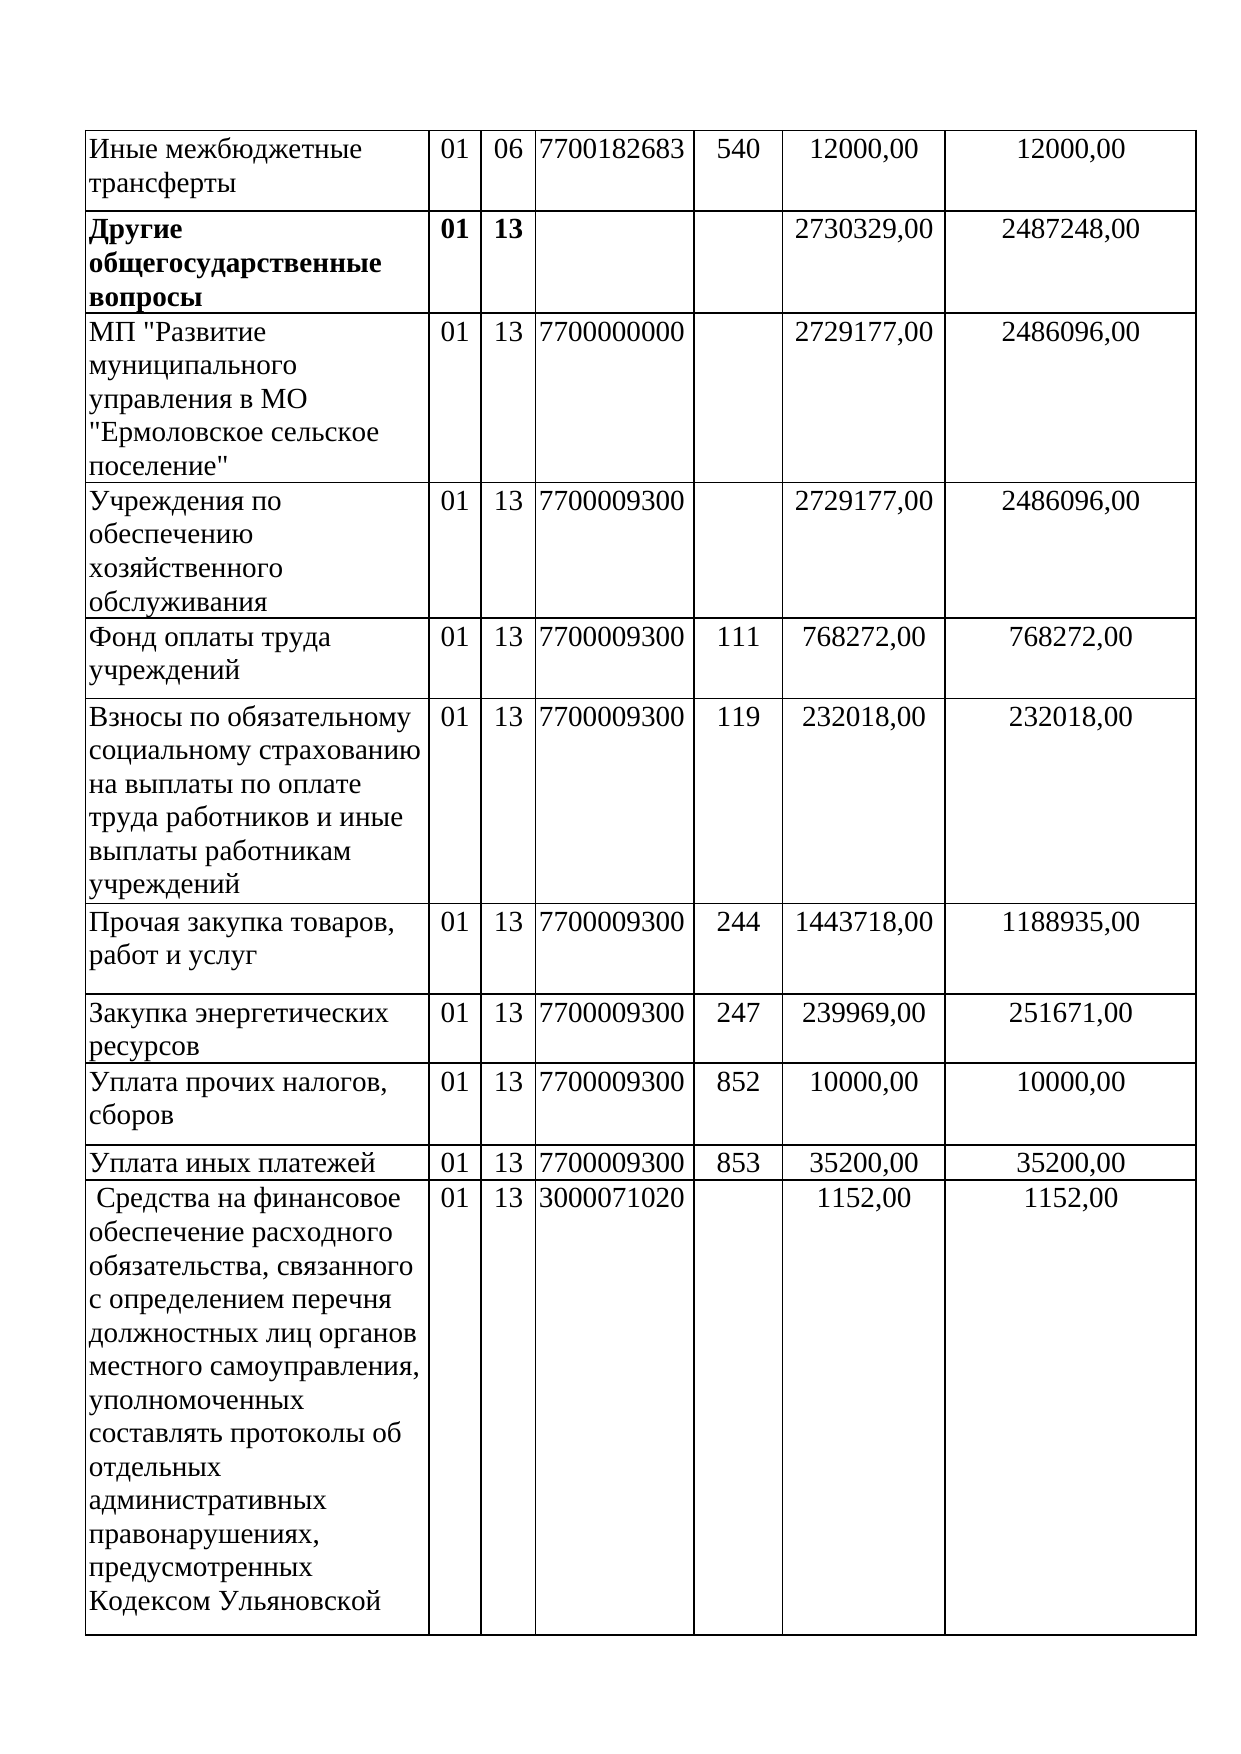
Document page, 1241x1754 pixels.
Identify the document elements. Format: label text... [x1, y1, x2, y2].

table_cell 244 [695, 904, 782, 993]
table_cell 3000071020 [536, 1181, 693, 1634]
table_cell 01 [430, 483, 480, 617]
table_cell 7700009300 [536, 1064, 693, 1144]
table_cell 232018,00 [783, 699, 944, 902]
table_cell Уплата прочих налогов, сборов [86, 1064, 428, 1144]
table_cell 852 [695, 1064, 782, 1144]
table_cell 13 [482, 1146, 535, 1179]
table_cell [86, 1181, 428, 1634]
table_cell 06 [482, 131, 535, 210]
table_cell 13 [482, 483, 535, 617]
table_cell Другие общегосударственные вопросы [86, 212, 428, 312]
table_cell Фонд оплаты труда учреждений [86, 619, 428, 697]
table_cell 13 [482, 212, 535, 312]
table_cell 12000,00 [946, 131, 1195, 210]
table_cell МП "Развитие муниципального управления в МО "Ермоловское сельское поселение" [86, 314, 428, 481]
table_cell 7700009300 [536, 1146, 693, 1179]
table_cell 7700000000 [536, 314, 693, 481]
table_cell 853 [695, 1146, 782, 1179]
table_cell [536, 212, 693, 312]
table_cell 1152,00 [946, 1181, 1195, 1634]
table_cell 119 [695, 699, 782, 902]
table_cell 10000,00 [946, 1064, 1195, 1144]
table_cell 13 [482, 904, 535, 993]
table_cell 01 [430, 212, 480, 312]
table_cell 13 [482, 1064, 535, 1144]
table_cell Уплата иных платежей [86, 1146, 428, 1179]
table_cell 35200,00 [946, 1146, 1195, 1179]
table_cell 251671,00 [946, 995, 1195, 1062]
table_cell Иные межбюджетные трансферты [86, 131, 428, 210]
table_cell [695, 212, 782, 312]
table_cell 111 [695, 619, 782, 697]
table_cell 01 [430, 1146, 480, 1179]
table_cell [695, 483, 782, 617]
table_cell 247 [695, 995, 782, 1062]
table_cell 01 [430, 131, 480, 210]
table_cell 01 [430, 314, 480, 481]
table_cell 13 [482, 699, 535, 902]
table_cell 1152,00 [783, 1181, 944, 1634]
table_cell 2729177,00 [783, 483, 944, 617]
table_cell [695, 314, 782, 481]
table_cell 540 [695, 131, 782, 210]
table_cell 7700009300 [536, 483, 693, 617]
table_cell 01 [430, 1181, 480, 1634]
table_cell Прочая закупка товаров, работ и услуг [86, 904, 428, 993]
table_cell 7700009300 [536, 699, 693, 902]
table_cell 232018,00 [946, 699, 1195, 902]
table_cell 768272,00 [946, 619, 1195, 697]
table_cell 7700009300 [536, 995, 693, 1062]
table_cell Взносы по обязательному социальному страхованию на выплаты по оплате труда работников и иные выплаты работникам учреждений [86, 699, 428, 902]
table_cell 2729177,00 [783, 314, 944, 481]
table_cell 239969,00 [783, 995, 944, 1062]
table_cell 7700009300 [536, 619, 693, 697]
table_cell 1188935,00 [946, 904, 1195, 993]
table_cell 768272,00 [783, 619, 944, 697]
table_cell Учреждения по обеспечению хозяйственного обслуживания [86, 483, 428, 617]
table_cell 13 [482, 1181, 535, 1634]
table_cell 12000,00 [783, 131, 944, 210]
table_cell 2486096,00 [946, 483, 1195, 617]
table_cell Закупка энергетических ресурсов [86, 995, 428, 1062]
table_cell 01 [430, 904, 480, 993]
table_cell 2487248,00 [946, 212, 1195, 312]
table_cell 01 [430, 619, 480, 697]
table_cell 01 [430, 699, 480, 902]
table_cell 01 [430, 1064, 480, 1144]
table_cell 2730329,00 [783, 212, 944, 312]
table_cell 7700182683 [536, 131, 693, 210]
table_cell 7700009300 [536, 904, 693, 993]
table_cell 35200,00 [783, 1146, 944, 1179]
table_cell 10000,00 [783, 1064, 944, 1144]
table_cell [695, 1181, 782, 1634]
table_cell 13 [482, 995, 535, 1062]
table_cell 13 [482, 619, 535, 697]
table_cell 13 [482, 314, 535, 481]
table_cell 01 [430, 995, 480, 1062]
table_cell 1443718,00 [783, 904, 944, 993]
table_cell 2486096,00 [946, 314, 1195, 481]
